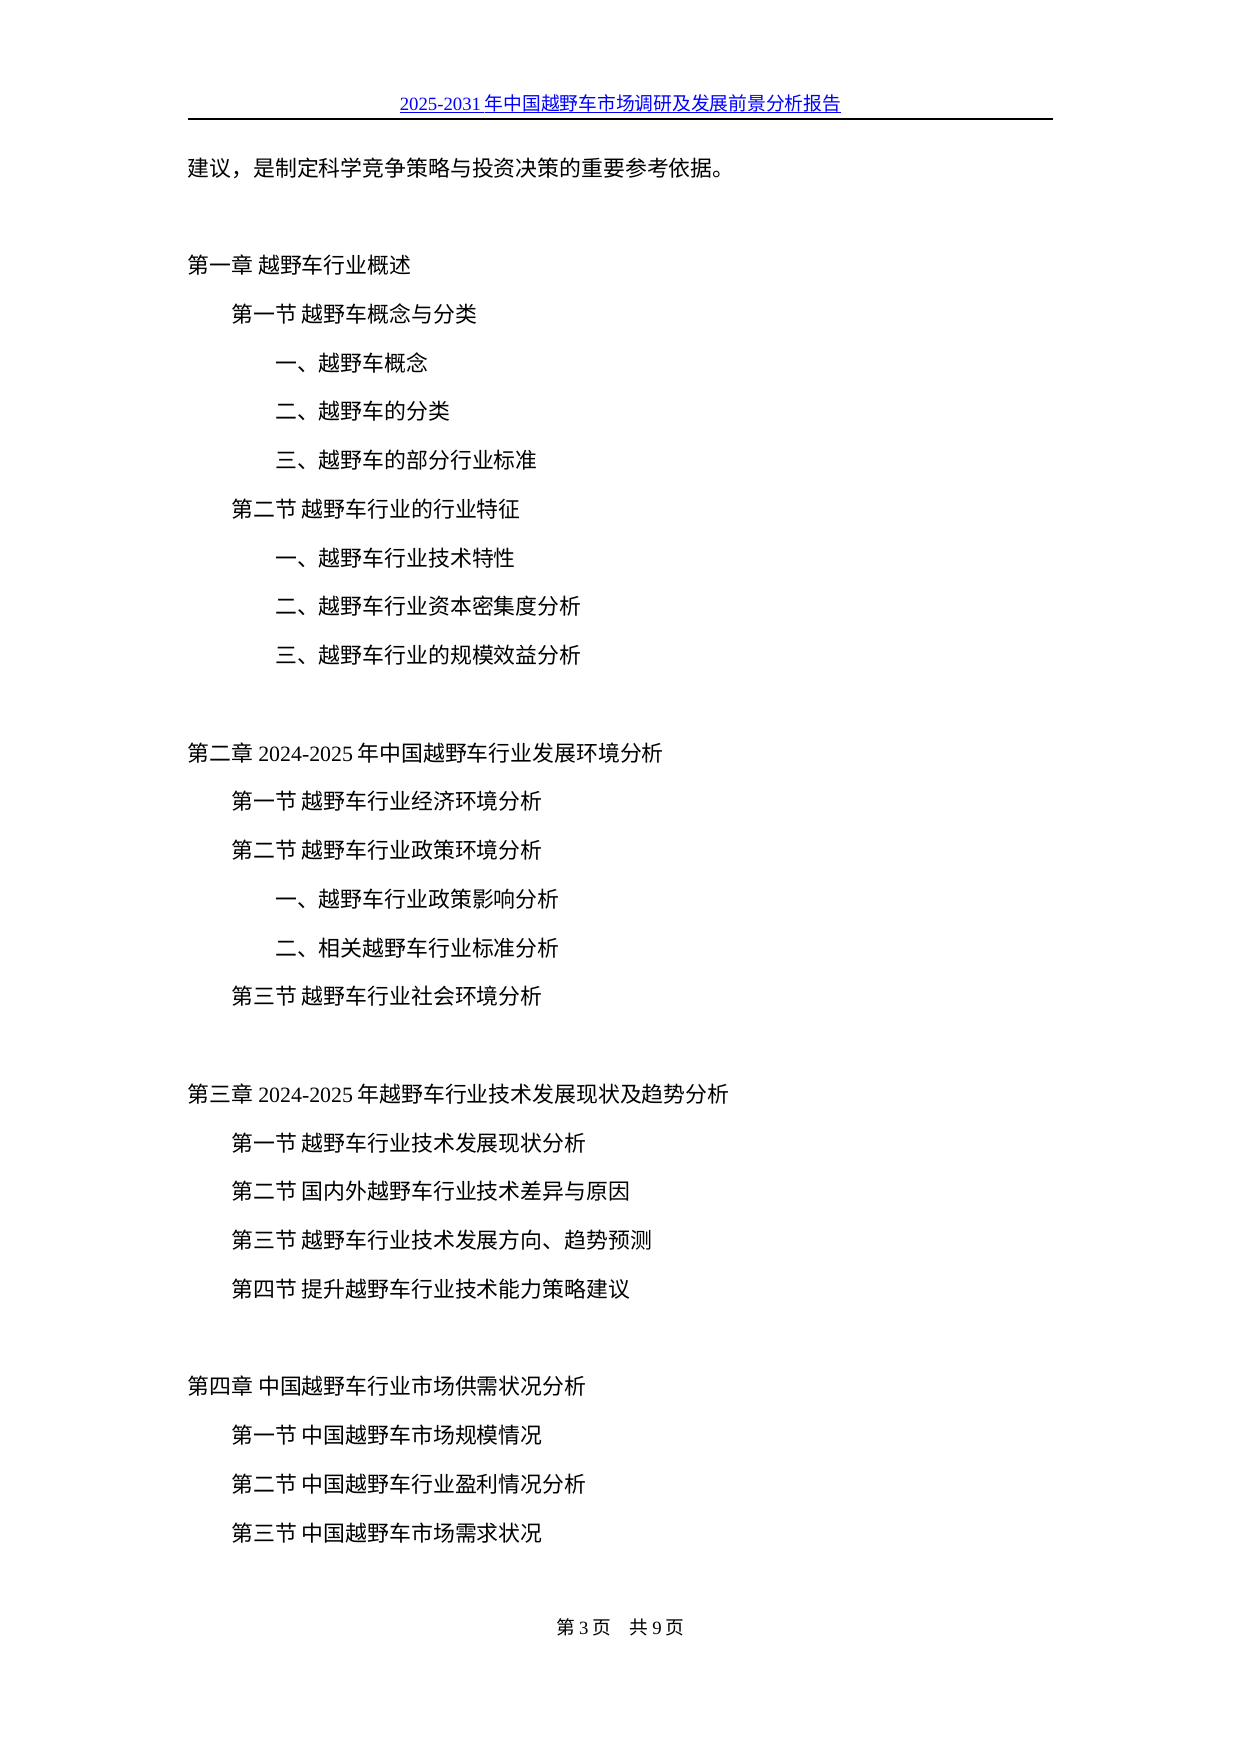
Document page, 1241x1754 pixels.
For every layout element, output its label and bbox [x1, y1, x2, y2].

text [187, 150, 1053, 1548]
